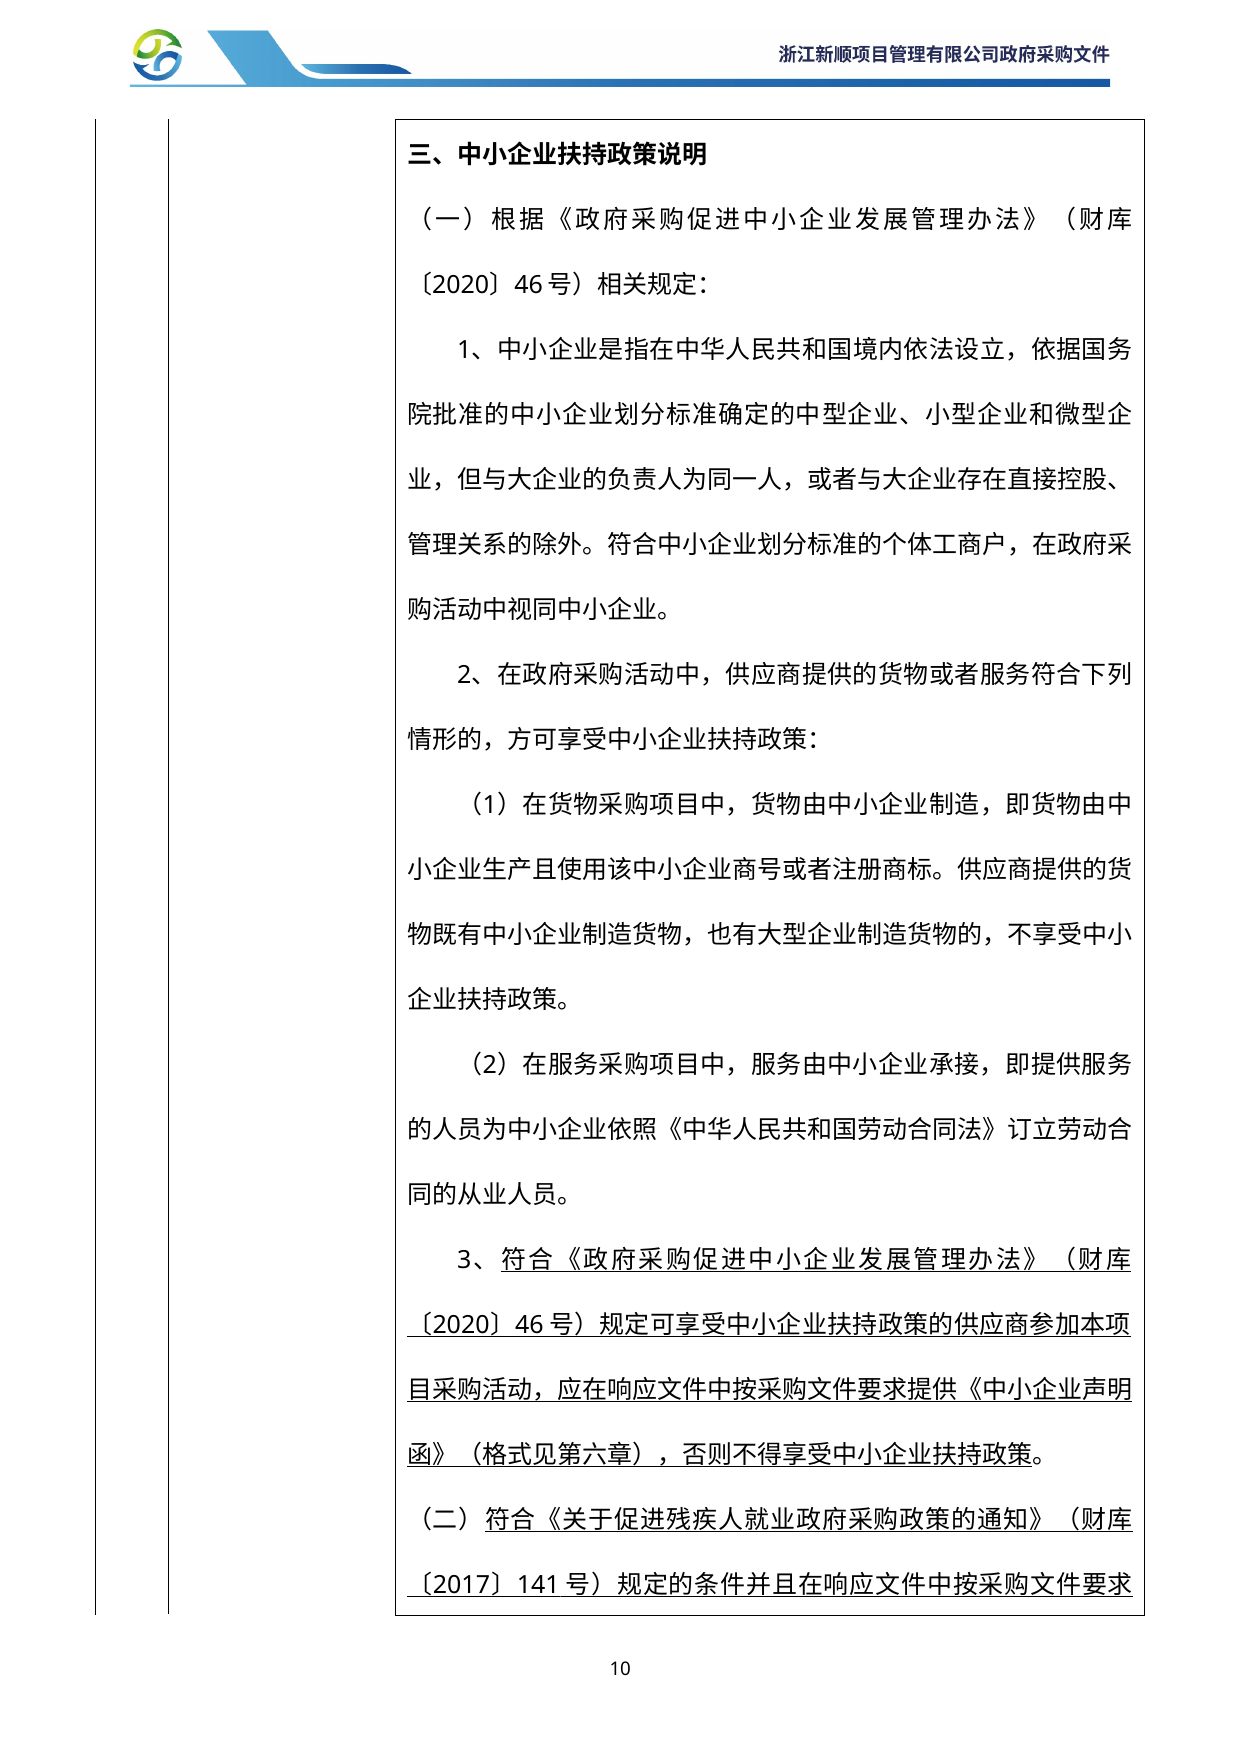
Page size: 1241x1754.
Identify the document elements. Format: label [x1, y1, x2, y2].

table_cell [396, 120, 1144, 1615]
picture [129, 29, 1111, 87]
